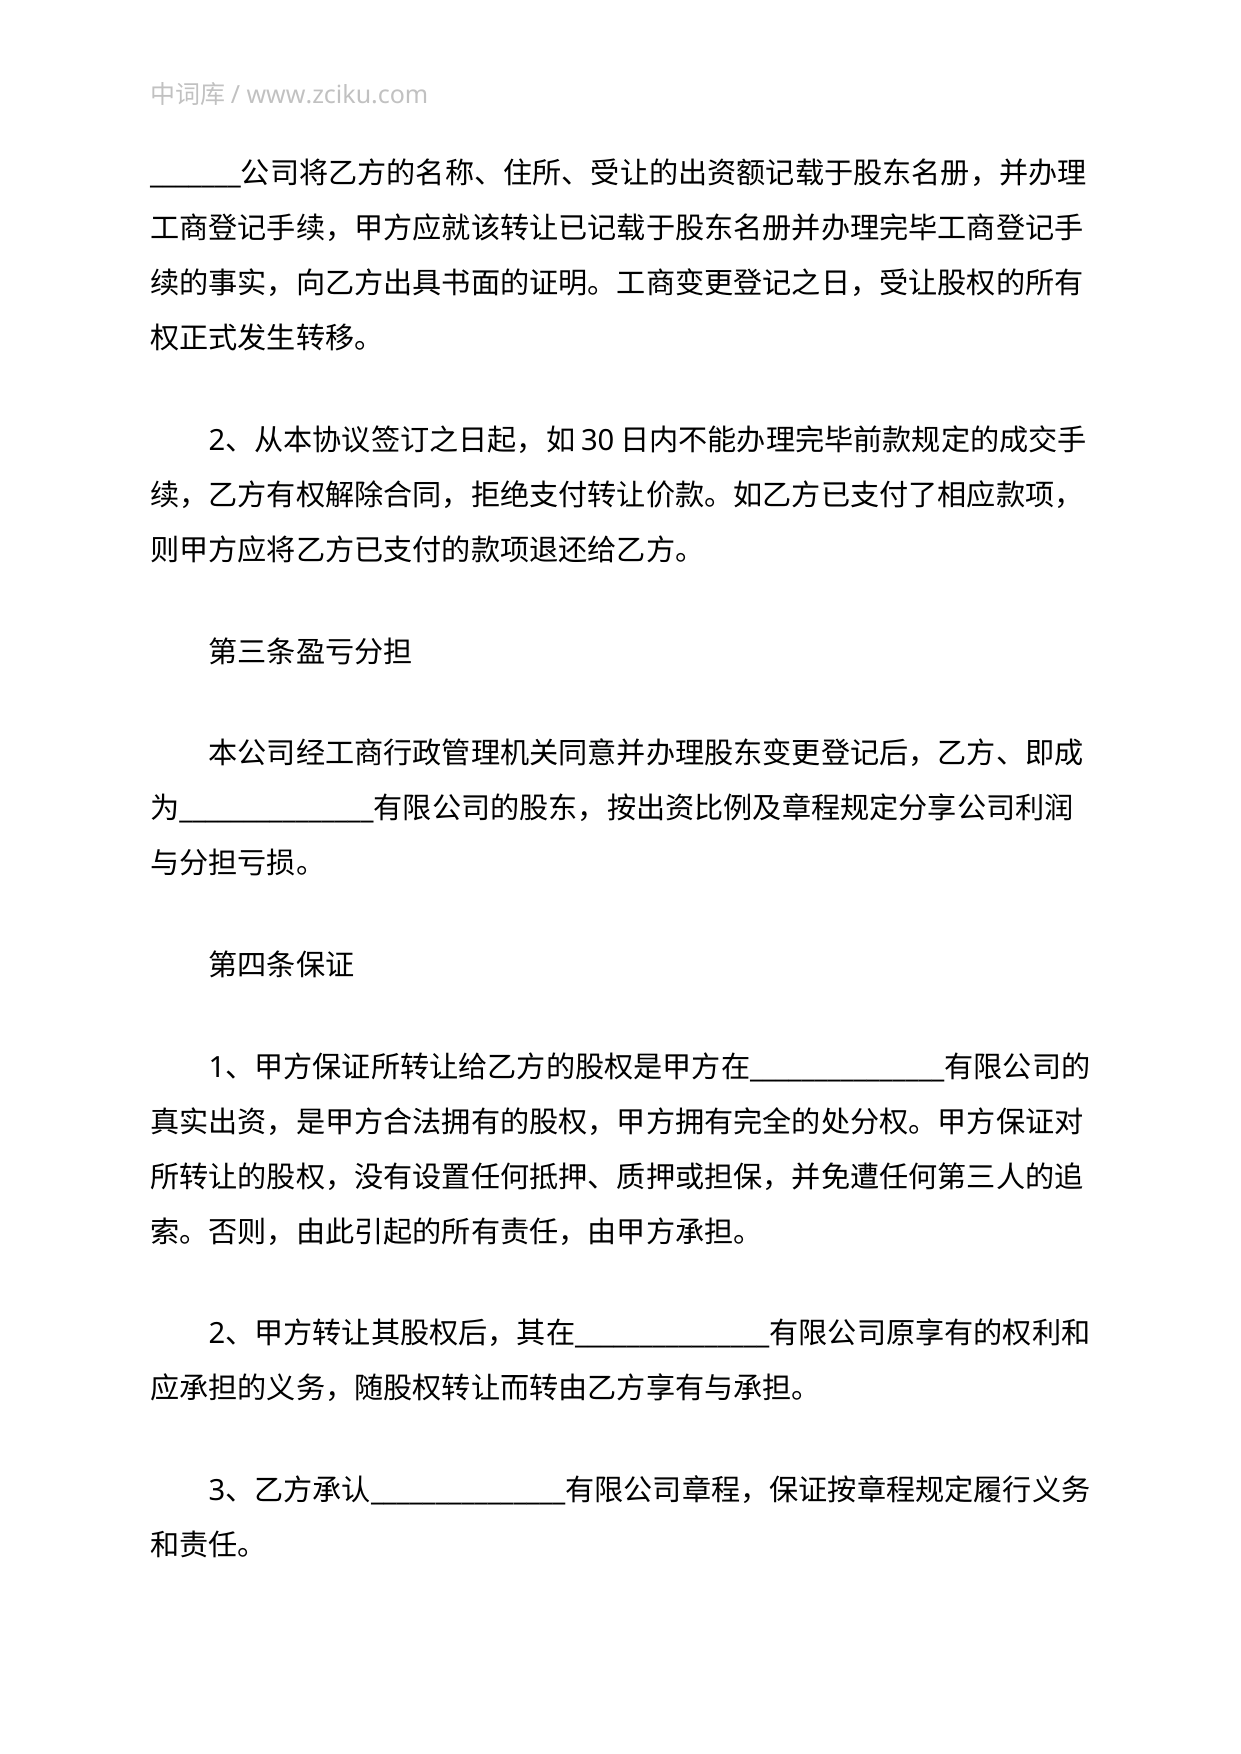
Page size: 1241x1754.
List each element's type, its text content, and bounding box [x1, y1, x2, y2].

text 2、从本协议签订之日起，如30日内不能办理完毕前款规定的成交手续，乙方有权解除合同，拒绝支付转让价款。如乙方已支付了相应款项，则甲方应将乙方已支付的款项退还给乙方。 [150, 417, 1090, 569]
text 1、甲方保证所转让给乙方的股权是甲方在_______________有限公司的真实出资，是甲方合法拥有的股权，甲方拥有完全的处分权。甲方保证对所转让的股权，没有设置任何抵押、质押或担保，并免遭任何第三人的追索。否则，由此引起的所有责任，由甲方承担。 [150, 1043, 1090, 1251]
text 3、乙方承认_______________有限公司章程，保证按章程规定履行义务和责任。 [150, 1467, 1090, 1564]
text 第四条保证 [150, 942, 1090, 984]
text 2、甲方转让其股权后，其在_______________有限公司原享有的权利和应承担的义务，随股权转让而转由乙方享有与承担。 [150, 1310, 1090, 1407]
text 本公司经工商行政管理机关同意并办理股东变更登记后，乙方、即成为_______________有限公司的股东，按出资比例及章程规定分享公司利润与分担亏损。 [150, 730, 1090, 882]
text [150, 150, 1090, 357]
text 第三条盈亏分担 [150, 628, 1090, 671]
